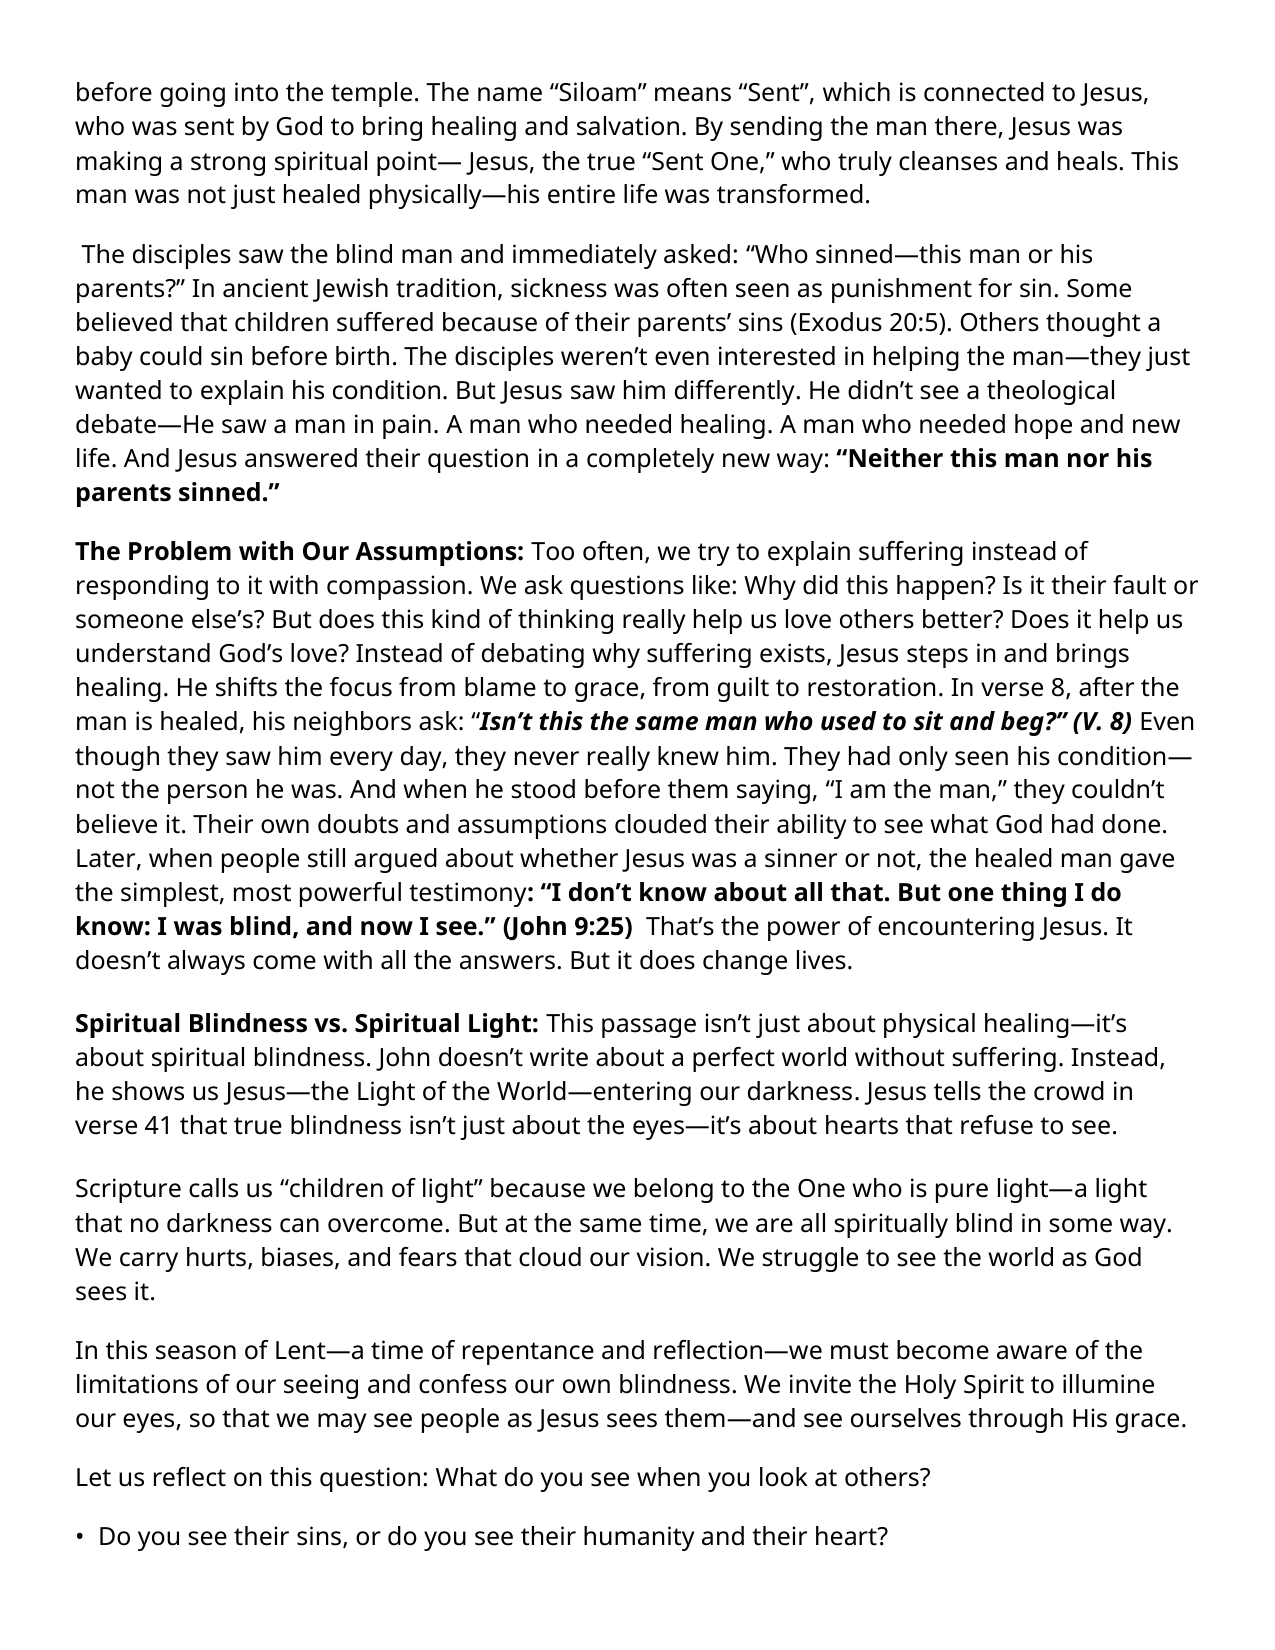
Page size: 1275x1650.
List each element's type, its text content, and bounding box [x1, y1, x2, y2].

text The Problem with Our Assumptions: Too often, we try to explain suffering instead of responding to it with compassion. We ask questions like: Why did this happen? Is it their fault or someone else’s? But does this kind of thinking really help us love others better? Does it help us understand God’s love? Instead of debating why suffering exists, Jesus steps in and brings healing. He shifts the focus from blame to grace, from guilt to restoration. In verse 8, after the man is healed, his neighbors ask: “Isn’t this the same man who used to sit and beg?” (V. 8) Even though they saw him every day, they never really knew him. They had only seen his condition—not the person he was. And when he stood before them saying, “I am the man,” they couldn’t believe it. Their own doubts and assumptions clouded their ability to see what God had done. Later, when people still argued about whether Jesus was a sinner or not, the healed man gave the simplest, most powerful testimony: “I don’t know about all that. But one thing I do know: I was blind, and now I see.” (John 9:25) That’s the power of encountering Jesus. It doesn’t always come with all the answers. But it does change lives. [75, 534, 1200, 977]
text In this season of Lent—a time of repentance and reflection—we must become aware of the limitations of our seeing and confess our own blindness. We invite the Holy Spirit to illumine our eyes, so that we may see people as Jesus sees them—and see ourselves through His grace. [75, 1332, 1200, 1434]
text Scripture calls us “children of light” because we belong to the One who is pure light—a light that no darkness can overcome. But at the same time, we are all spiritually blind in some way. We carry hurts, biases, and fears that cloud our vision. We struggle to see the world as God sees it. [75, 1171, 1200, 1307]
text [75, 75, 1200, 211]
text Let us reflect on this question: What do you see when you look at others? [75, 1459, 1200, 1494]
text The disciples saw the blind man and immediately asked: “Who sinned—this man or his parents?” In ancient Jewish tradition, sickness was often seen as punishment for sin. Some believed that children suffered because of their parents’ sins (Exodus 20:5). Others thought a baby could sin before birth. The disciples weren’t even interested in helping the man—they just wanted to explain his condition. But Jesus saw him differently. He didn’t see a theological debate—He saw a man in pain. A man who needed healing. A man who needed hope and new life. And Jesus answered their question in a completely new way: “Neither this man nor his parents sinned.” [75, 236, 1200, 509]
text Spiritual Blindness vs. Spiritual Light: This passage isn’t just about physical healing—it’s about spiritual blindness. John doesn’t write about a perfect world without suffering. Instead, he shows us Jesus—the Light of the World—entering our darkness. Jesus tells the crowd in verse 41 that true blindness isn’t just about the eyes—it’s about hearts that refuse to see. [75, 1006, 1200, 1142]
list Do you see their sins, or do you see their humanity and their heart? [75, 1519, 1200, 1553]
